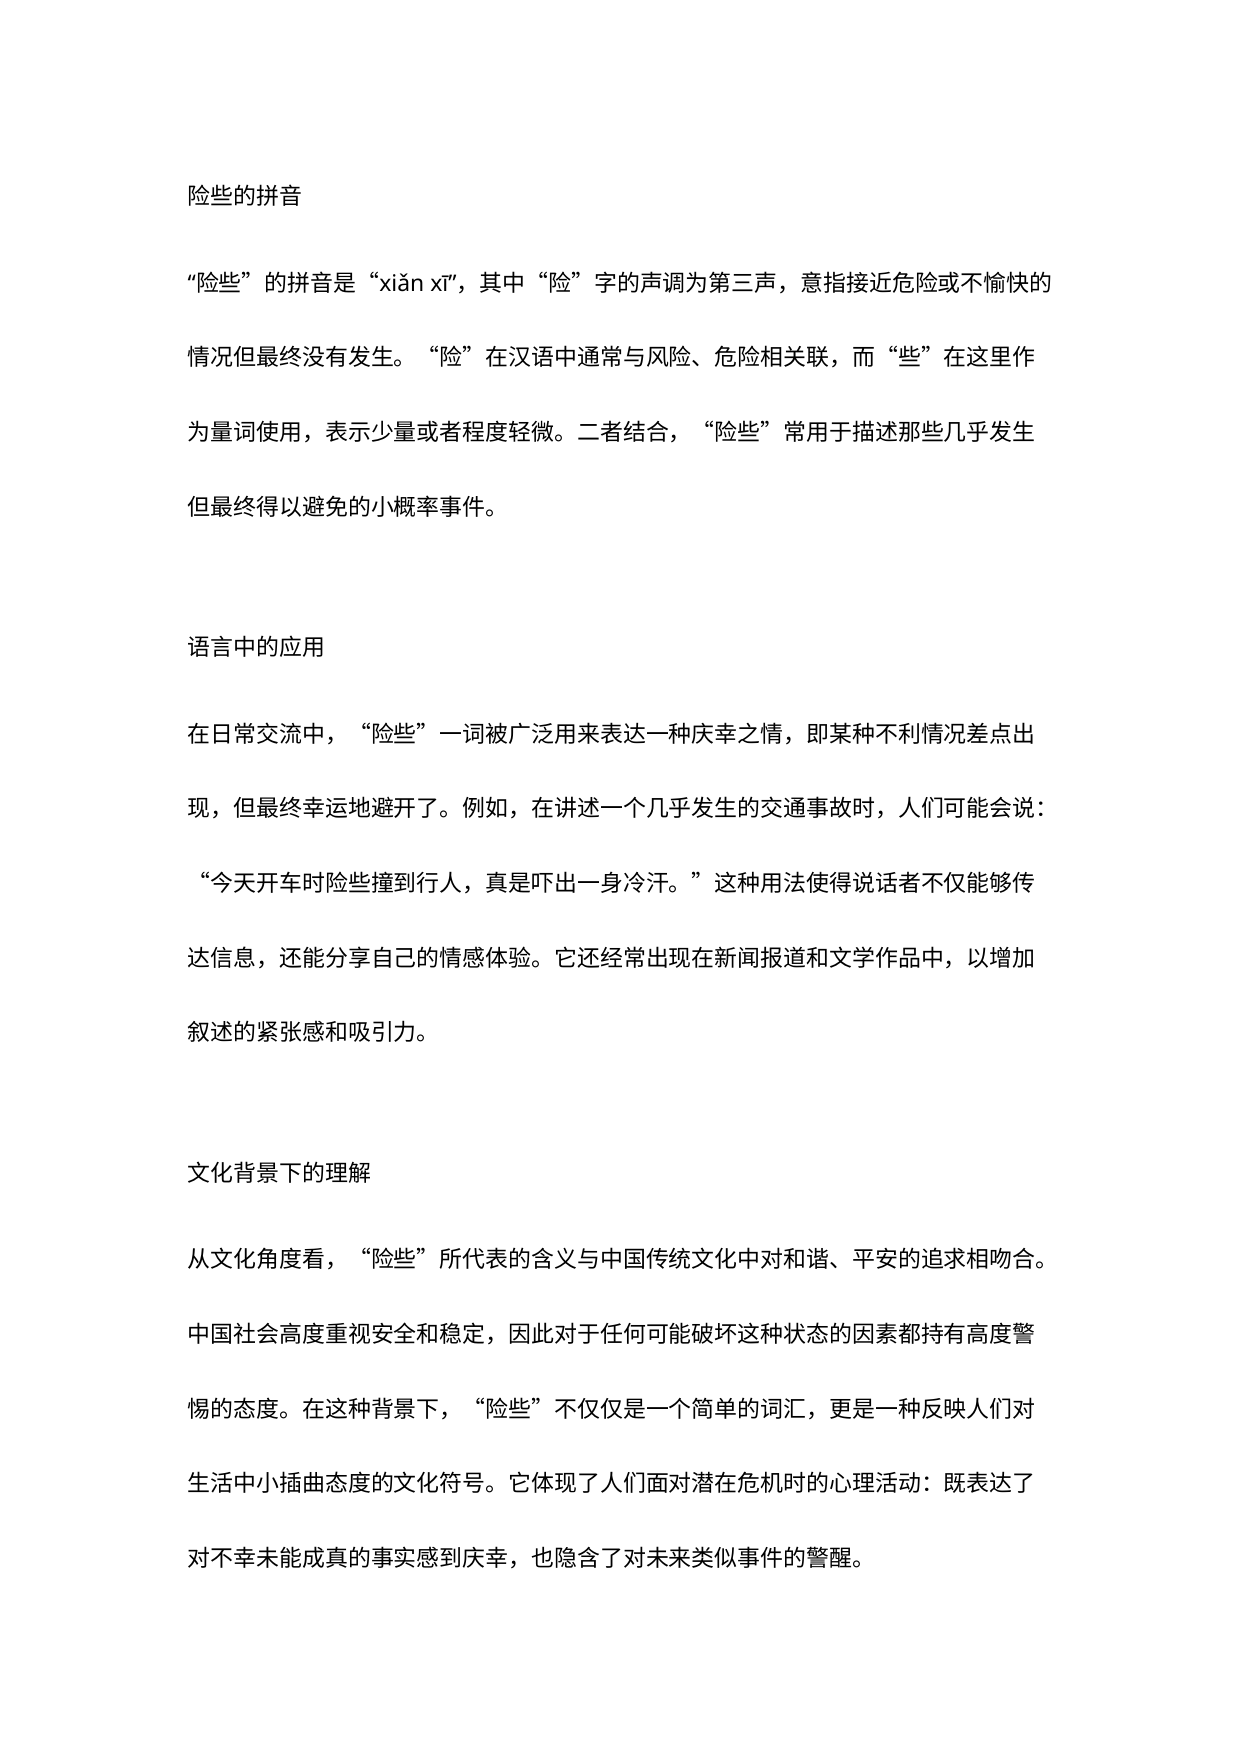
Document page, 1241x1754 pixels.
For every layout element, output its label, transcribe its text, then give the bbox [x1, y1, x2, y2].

text 从文化角度看，“险些”所代表的含义与中国传统文化中对和谐、平安的追求相吻合。中国社会高度重视安全和稳定，因此对于任何可能破坏这种状态的因素都持有高度警惕的态度。在这种背景下，“险些”不仅仅是一个简单的词汇，更是一种反映人们对生活中小插曲态度的文化符号。它体现了人们面对潜在危机时的心理活动：既表达了对不幸未能成真的事实感到庆幸，也隐含了对未来类似事件的警醒。 [187, 1225, 1053, 1589]
text 语言中的应用 [187, 613, 1053, 678]
text “险些”的拼音是“xiǎn xī”，其中“险”字的声调为第三声，意指接近危险或不愉快的情况但最终没有发生。“险”在汉语中通常与风险、危险相关联，而“些”在这里作为量词使用，表示少量或者程度轻微。二者结合，“险些”常用于描述那些几乎发生但最终得以避免的小概率事件。 [187, 248, 1053, 538]
text 在日常交流中，“险些”一词被广泛用来表达一种庆幸之情，即某种不利情况差点出现，但最终幸运地避开了。例如，在讲述一个几乎发生的交通事故时，人们可能会说：“今天开车时险些撞到行人，真是吓出一身冷汗。”这种用法使得说话者不仅能够传达信息，还能分享自己的情感体验。它还经常出现在新闻报道和文学作品中，以增加叙述的紧张感和吸引力。 [187, 699, 1053, 1063]
text 险些的拼音 [187, 162, 1053, 227]
text 文化背景下的理解 [187, 1139, 1053, 1204]
